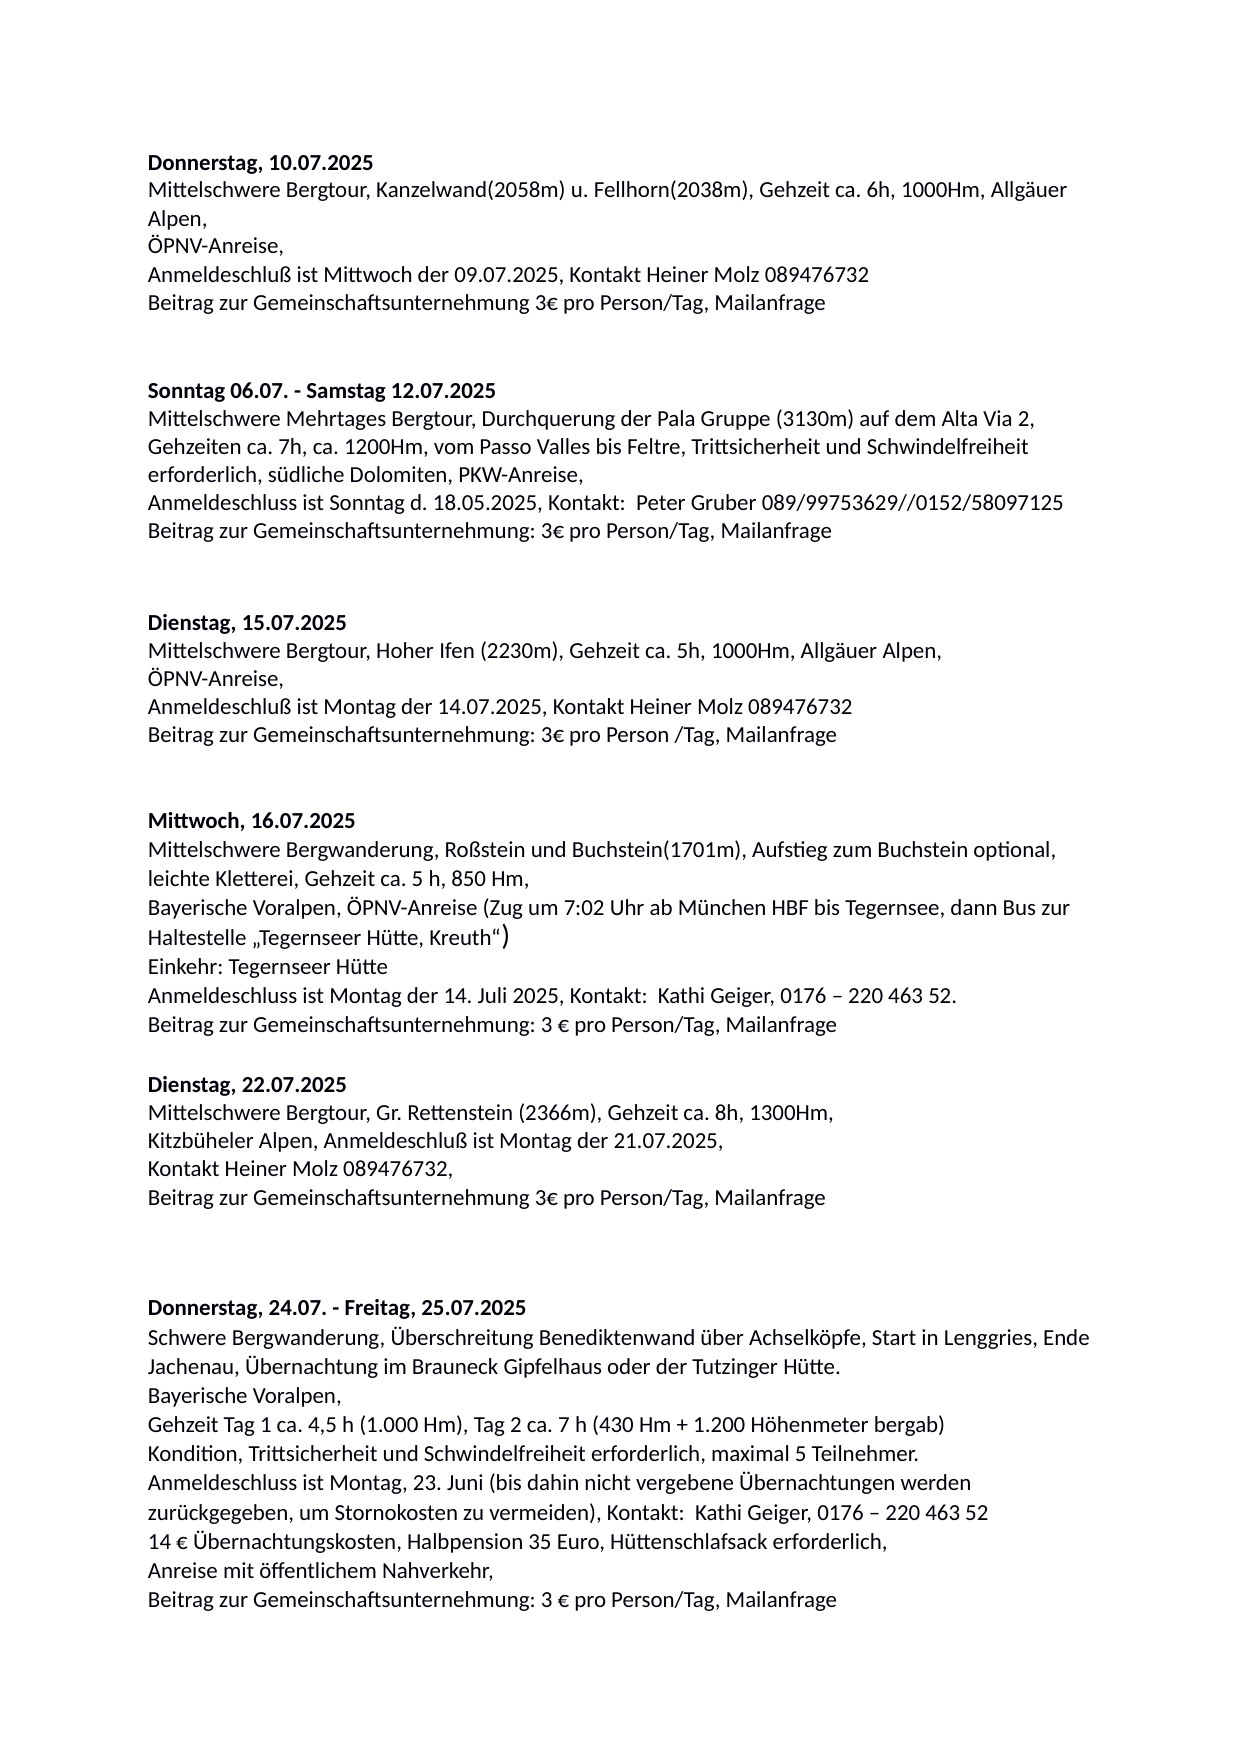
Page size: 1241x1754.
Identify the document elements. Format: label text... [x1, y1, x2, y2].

text Bayerische Voralpen, [148, 1380, 1093, 1409]
text Gehzeit Tag 1 ca. 4,5 h (1.000 Hm), Tag 2 ca. 7 h (430 Hm + 1.200 Höhenmeter bergab) [148, 1409, 1093, 1438]
text Donnerstag, 24.07. - Freitag, 25.07.2025 [148, 1292, 1093, 1322]
text ÖPNV-Anreise, [148, 232, 1093, 260]
text Beitrag zur Gemeinschaftsunternehmung 3€ pro Person/Tag, Mailanfrage [148, 288, 1093, 316]
text Donnerstag, 10.07.2025 [148, 148, 1093, 176]
text Anmeldeschluß ist Mittwoch der 09.07.2025, Kontakt Heiner Molz 089476732 [148, 260, 1093, 288]
text 14 € Übernachtungskosten, Halbpension 35 Euro, Hüttenschlafsack erforderlich, [148, 1526, 1093, 1555]
text Kitzbüheler Alpen, Anmeldeschluß ist Montag der 21.07.2025, [148, 1127, 1093, 1154]
text Bayerische Voralpen, ÖPNV-Anreise (Zug um 7:02 Uhr ab München HBF bis Tegernsee, dann Bus zur Haltestelle „Tegernseer Hütte, Kreuth“) [148, 892, 1093, 951]
text Beitrag zur Gemeinschaftsunternehmung: 3 € pro Person/Tag, Mailanfrage [148, 1009, 1093, 1038]
text Anreise mit öffentlichem Nahverkehr, [148, 1555, 1093, 1584]
text Dienstag, 22.07.2025 [148, 1071, 1093, 1098]
text Beitrag zur Gemeinschaftsunternehmung: 3 € pro Person/Tag, Mailanfrage [148, 1584, 1093, 1613]
text Mittelschwere Bergtour, Hoher Ifen (2230m), Gehzeit ca. 5h, 1000Hm, Allgäuer Alpen, [148, 636, 1093, 664]
text Mittelschwere Bergwanderung, Roßstein und Buchstein(1701m), Aufstieg zum Buchstein optional, leichte Kletterei, Gehzeit ca. 5 h, 850 Hm, [148, 834, 1093, 892]
text Anmeldeschluß ist Montag der 14.07.2025, Kontakt Heiner Molz 089476732 [148, 692, 1093, 720]
text Mittwoch, 16.07.2025 [148, 805, 1093, 834]
text Dienstag, 15.07.2025 [148, 608, 1093, 636]
text Mittelschwere Bergtour, Kanzelwand(2058m) u. Fellhorn(2038m), Gehzeit ca. 6h, 1000Hm, Allgäuer Alpen, [148, 176, 1093, 232]
text Beitrag zur Gemeinschaftsunternehmung: 3€ pro Person /Tag, Mailanfrage [148, 720, 1093, 748]
text Mittelschwere Bergtour, Gr. Rettenstein (2366m), Gehzeit ca. 8h, 1300Hm, [148, 1098, 1093, 1127]
text Kondition, Trittsicherheit und Schwindelfreiheit erforderlich, maximal 5 Teilnehmer. [148, 1438, 1093, 1467]
text Sonntag 06.07. - Samstag 12.07.2025 [148, 376, 1093, 404]
text Kontakt Heiner Molz 089476732, [148, 1154, 1093, 1183]
text Mittelschwere Mehrtages Bergtour, Durchquerung der Pala Gruppe (3130m) auf dem Alta Via 2, Gehzeiten ca. 7h, ca. 1200Hm, vom Passo Valles bis Feltre, Trittsicherheit und Schwindelfreiheit erforderlich, südliche Dolomiten, PKW-Anreise, [148, 404, 1093, 488]
text Einkehr: Tegernseer Hütte [148, 951, 1093, 980]
text Beitrag zur Gemeinschaftsunternehmung 3€ pro Person/Tag, Mailanfrage [148, 1183, 1093, 1211]
text Anmeldeschluss ist Sonntag d. 18.05.2025, Kontakt: Peter Gruber 089/99753629//0152/58097125 [148, 488, 1093, 516]
text ÖPNV-Anreise, [148, 664, 1093, 692]
text Anmeldeschluss ist Montag, 23. Juni (bis dahin nicht vergebene Übernachtungen werden zurückgegeben, um Stornokosten zu vermeiden), Kontakt: Kathi Geiger, 0176 – 220 463 52 [148, 1467, 1093, 1526]
text Beitrag zur Gemeinschaftsunternehmung: 3€ pro Person/Tag, Mailanfrage [148, 516, 1093, 544]
text Schwere Bergwanderung, Überschreitung Benediktenwand über Achselköpfe, Start in Lenggries, Ende Jachenau, Übernachtung im Brauneck Gipfelhaus oder der Tutzinger Hütte. [148, 1322, 1093, 1380]
text Anmeldeschluss ist Montag der 14. Juli 2025, Kontakt: Kathi Geiger, 0176 – 220 463 52. [148, 980, 1093, 1009]
